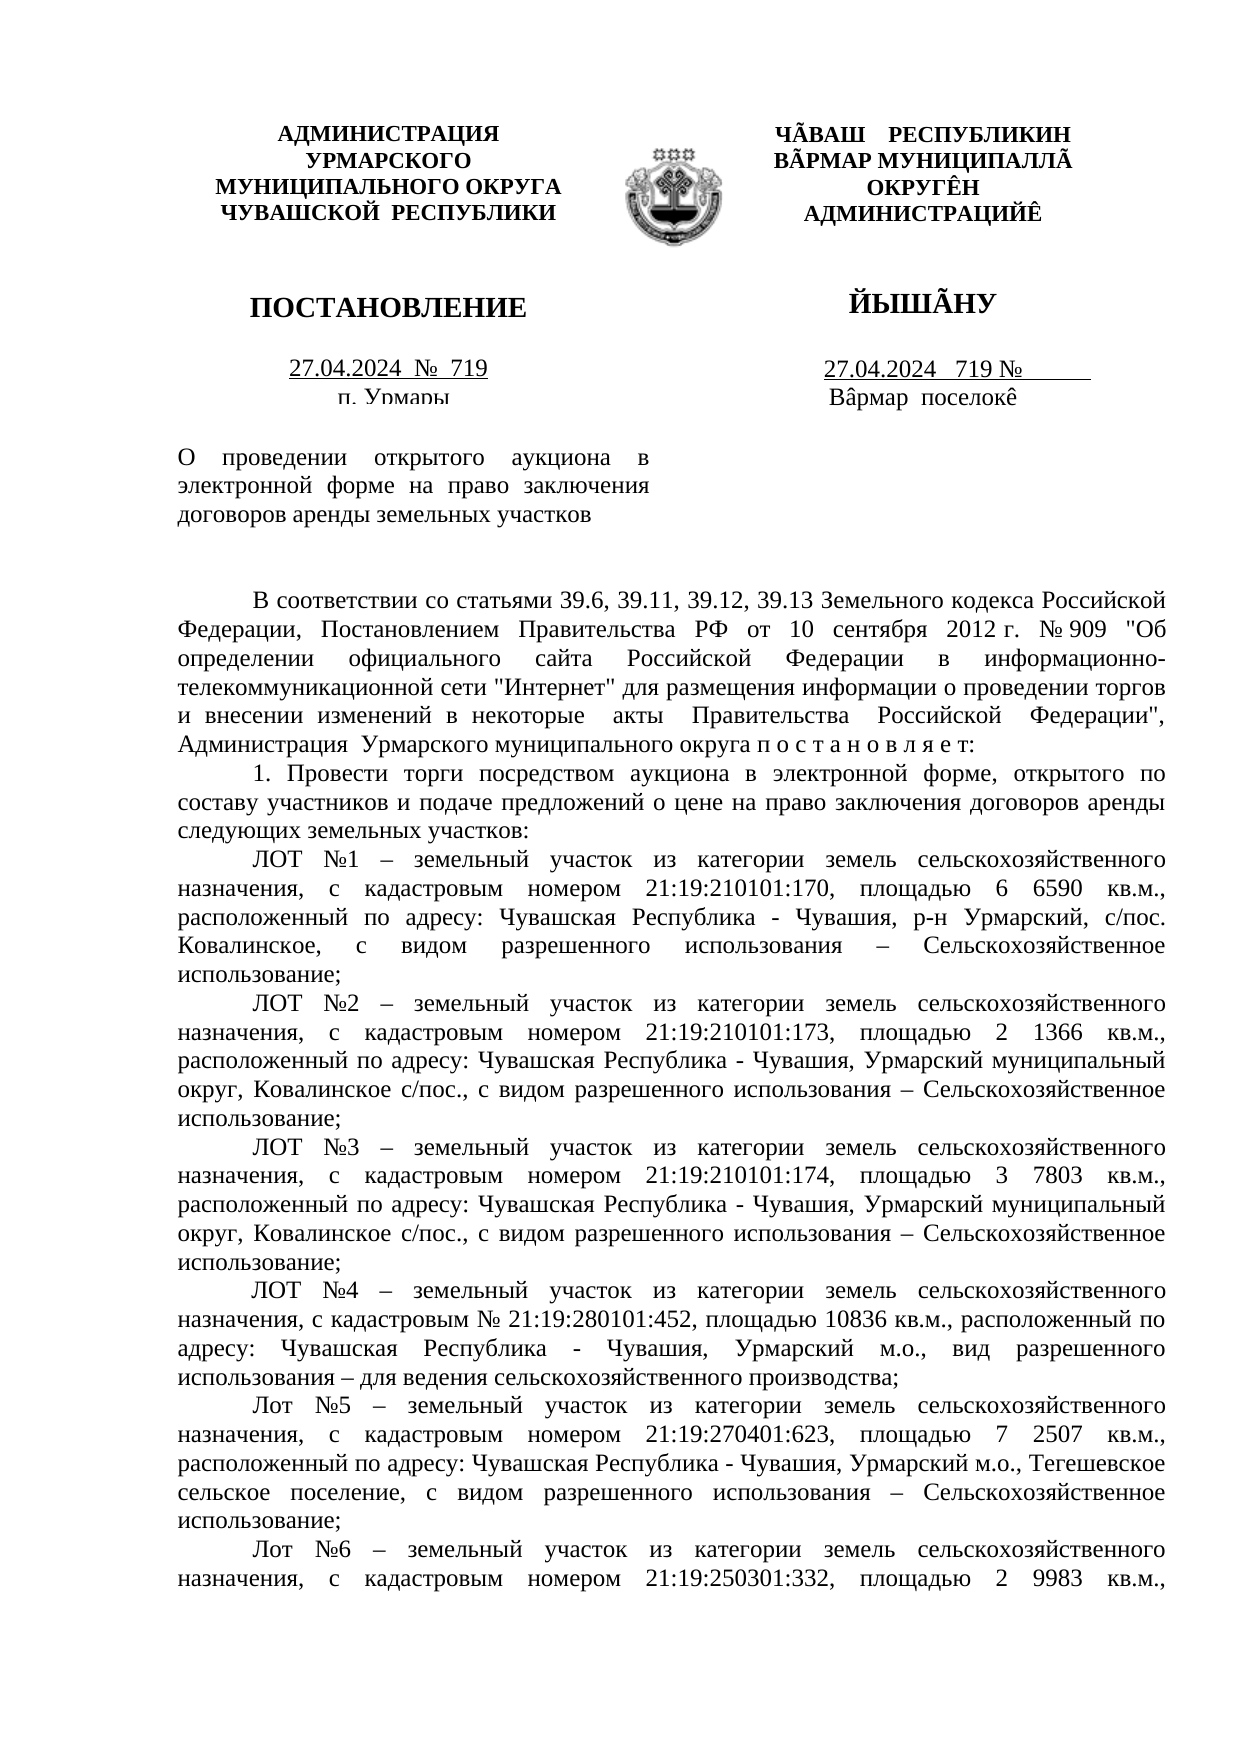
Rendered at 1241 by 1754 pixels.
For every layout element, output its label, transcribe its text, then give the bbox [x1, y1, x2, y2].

text В соответствии со статьями 39.6, 39.11, 39.12, 39.13 Земельного кодекса Российской Федерации, Постановлением Правительства РФ от 10 сентября 2012 г. № 909 "Об определении официального сайта Российской Федерации в информационно-телекоммуникационной сети "Интернет" для размещения информации о проведении торгов и внесении изменений в некоторые акты Правительства Российской Федерации", Администрация Урмарского муниципального округа п о с т а н о в л я е т: [177, 586, 1167, 758]
text ЛОТ №4 – земельный участок из категории земель сельскохозяйственного назначения, с кадастровым № 21:19:280101:452, площадью 10836 кв.м., расположенный по адресу: Чувашская Республика - Чувашия, Урмарский м.о., вид разрешенного использования – для ведения сельскохозяйственного производства; [177, 1276, 1167, 1391]
text ЛОТ №1 – земельный участок из категории земель сельскохозяйственного назначения, с кадастровым номером 21:19:210101:170, площадью 6 6590 кв.м., расположенный по адресу: Чувашская Республика - Чувашия, р-н Урмарский, с/пос. Ковалинское, с видом разрешенного использования – Сельскохозяйственное использование; [177, 844, 1167, 988]
text О проведении открытого аукциона в электронной форме на право заключения договоров аренды земельных участков [177, 442, 650, 528]
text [177, 1534, 1167, 1592]
text ЛОТ №3 – земельный участок из категории земель сельскохозяйственного назначения, с кадастровым номером 21:19:210101:174, площадью 3 7803 кв.м., расположенный по адресу: Чувашская Республика - Чувашия, Урмарский муниципальный округ, Ковалинское с/пос., с видом разрешенного использования – Сельскохозяйственное использование; [177, 1132, 1167, 1276]
text ЛОТ №2 – земельный участок из категории земель сельскохозяйственного назначения, с кадастровым номером 21:19:210101:173, площадью 2 1366 кв.м., расположенный по адресу: Чувашская Республика - Чувашия, Урмарский муниципальный округ, Ковалинское с/пос., с видом разрешенного использования – Сельскохозяйственное использование; [177, 988, 1167, 1132]
text 1. Провести торги посредством аукциона в электронной форме, открытого по составу участников и подаче предложений о цене на право заключения договоров аренды следующих земельных участков: [177, 758, 1167, 844]
text Лот №5 – земельный участок из категории земель сельскохозяйственного назначения, с кадастровым номером 21:19:270401:623, площадью 7 2507 кв.м., расположенный по адресу: Чувашская Республика - Чувашия, Урмарский м.о., Тегешевское сельское поселение, с видом разрешенного использования – Сельскохозяйственное использование; [177, 1391, 1167, 1534]
